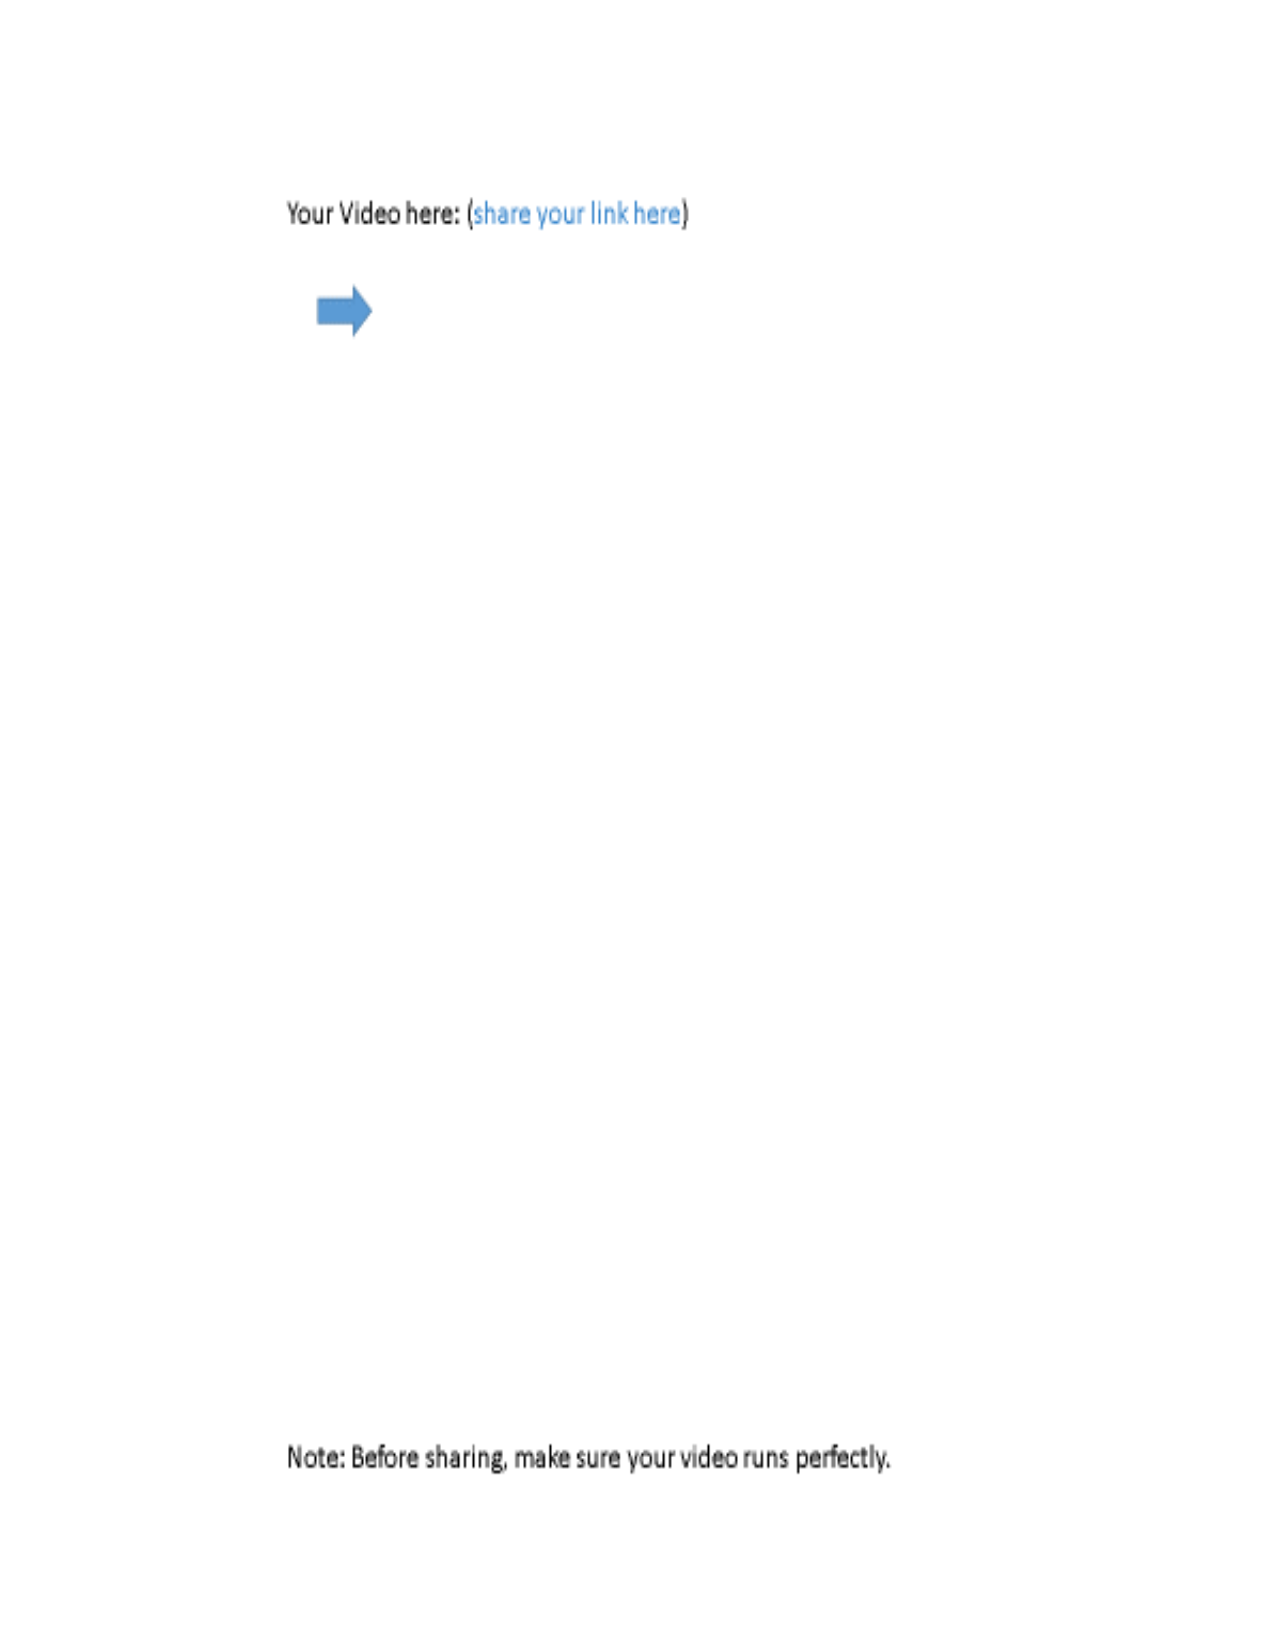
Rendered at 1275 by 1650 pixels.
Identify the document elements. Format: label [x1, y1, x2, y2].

picture [253, 147, 1022, 1503]
